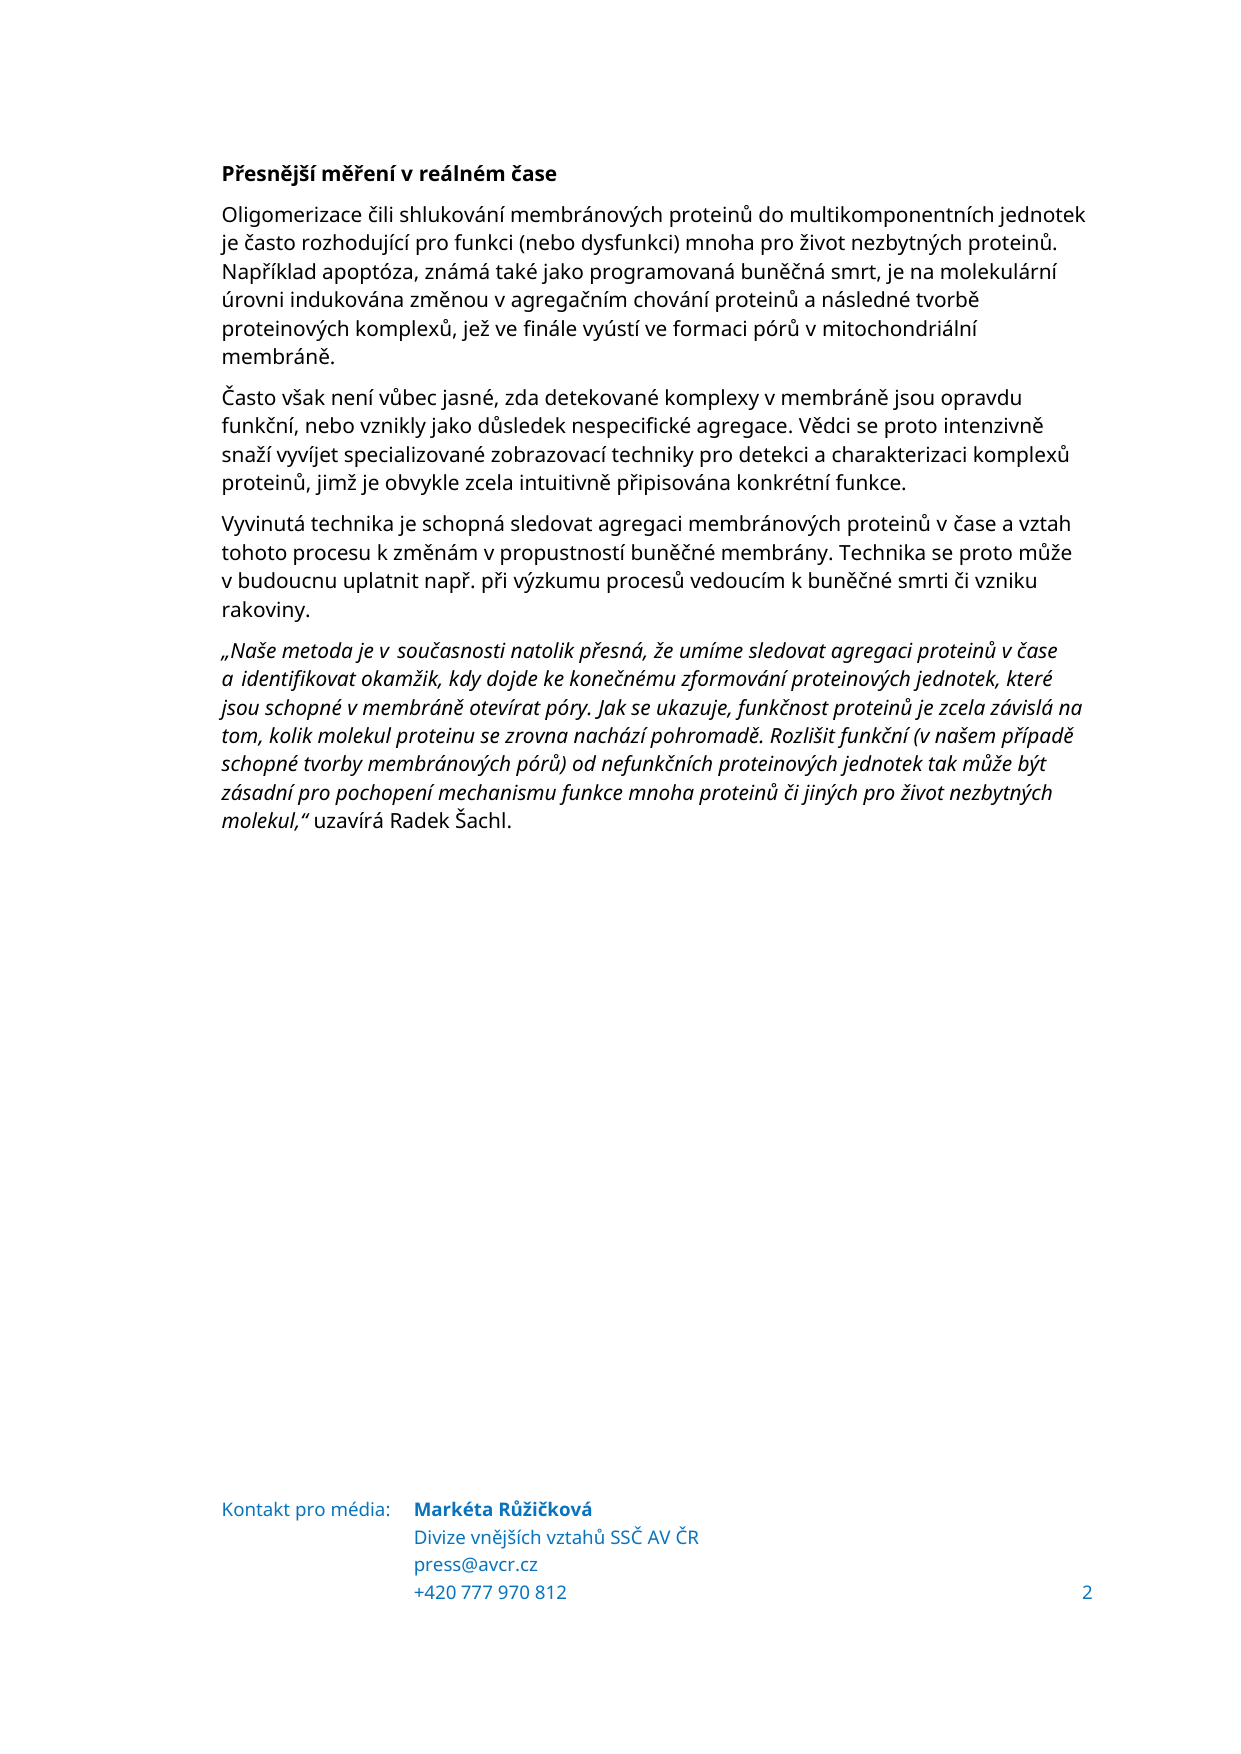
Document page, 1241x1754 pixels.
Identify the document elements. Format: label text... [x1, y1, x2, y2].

text Přesnější měření v reálném čase [221, 159, 1093, 188]
text „Naše metoda je v současnosti natolik přesná, že umíme sledovat agregaci proteinů v čase a identifikovat okamžik, kdy dojde ke konečnému zformování proteinových jednotek, které jsou schopné v membráně otevírat póry. Jak se ukazuje, funkčnost proteinů je zcela závislá na tom, kolik molekul proteinu se zrovna nachází pohromadě. Rozlišit funkční (v našem případě schopné tvorby membránových pórů) od nefunkčních proteinových jednotek tak může být zásadní pro pochopení mechanismu funkce mnoha proteinů či jiných pro život nezbytných molekul,“ uzavírá Radek Šachl. [221, 636, 1093, 835]
text Často však není vůbec jasné, zda detekované komplexy v membráně jsou opravdu funkční, nebo vznikly jako důsledek nespecifické agregace. Vědci se proto intenzivně snaží vyvíjet specializované zobrazovací techniky pro detekci a charakterizaci komplexů proteinů, jimž je obvykle zcela intuitivně připisována konkrétní funkce. [221, 383, 1093, 497]
text Vyvinutá technika je schopná sledovat agregaci membránových proteinů v čase a vztah tohoto procesu k změnám v propustností buněčné membrány. Technika se proto může v budoucnu uplatnit např. při výzkumu procesů vedoucím k buněčné smrti či vzniku rakoviny. [221, 509, 1093, 623]
text Oligomerizace čili shlukování membránových proteinů do multikomponentních jednotek je často rozhodující pro funkci (nebo dysfunkci) mnoha pro život nezbytných proteinů. Například apoptóza, známá také jako programovaná buněčná smrt, je na molekulární úrovni indukována změnou v agregačním chování proteinů a následné tvorbě proteinových komplexů, jež ve finále vyústí ve formaci pórů v mitochondriální membráně. [221, 200, 1093, 371]
